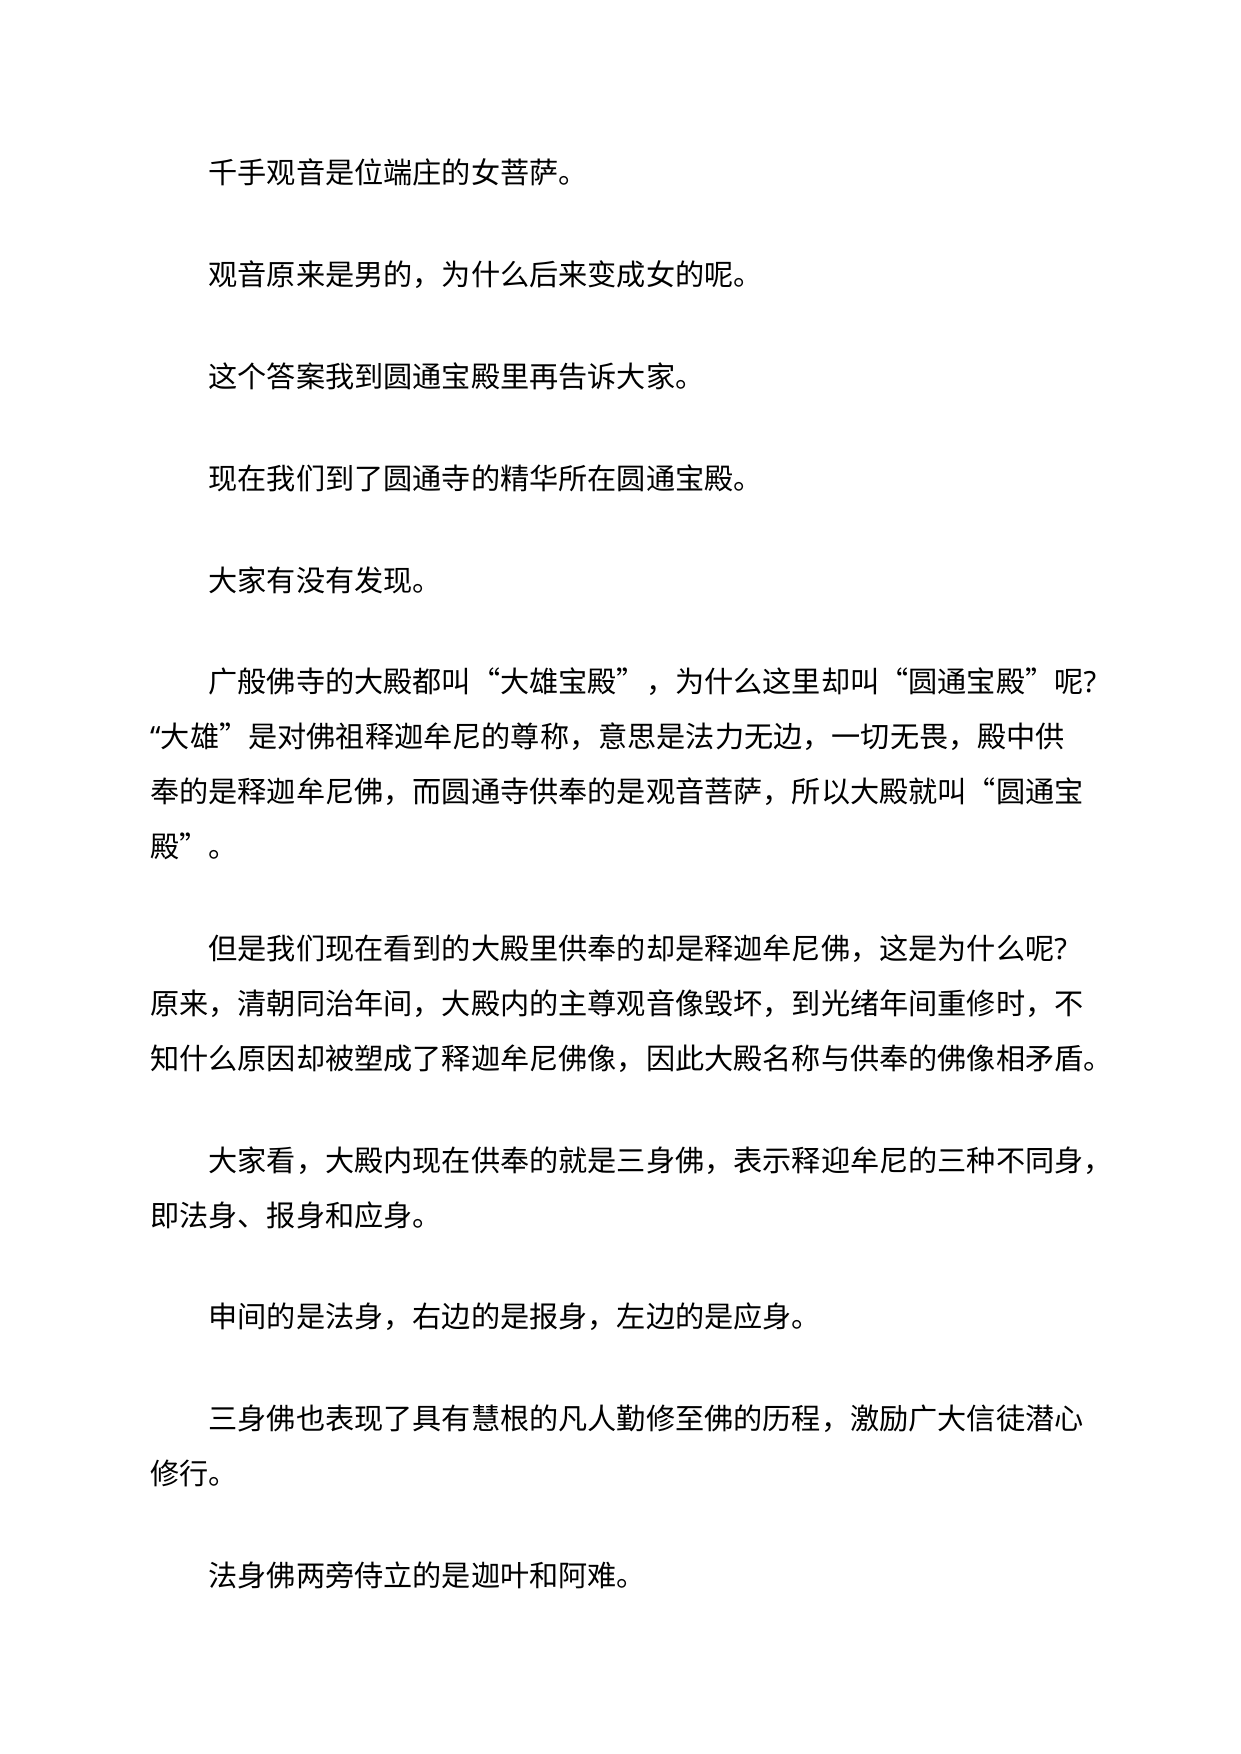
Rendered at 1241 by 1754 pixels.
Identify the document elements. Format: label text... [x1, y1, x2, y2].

text 申间的是法身，右边的是报身，左边的是应身。 [150, 1294, 1090, 1336]
text 法身佛两旁侍立的是迦叶和阿难。 [150, 1552, 1090, 1594]
text 大家看，大殿内现在供奉的就是三身佛，表示释迎牟尼的三种不同身，即法身、报身和应身。 [150, 1137, 1090, 1234]
text 大家有没有发现。 [150, 557, 1090, 599]
text 观音原来是男的，为什么后来变成女的呢。 [150, 252, 1090, 294]
text 千手观音是位端庄的女菩萨。 [150, 150, 1090, 192]
text 这个答案我到圆通宝殿里再告诉大家。 [150, 353, 1090, 396]
text 三身佛也表现了具有慧根的凡人勤修至佛的历程，激励广大信徒潜心修行。 [150, 1396, 1090, 1493]
text 现在我们到了圆通寺的精华所在圆通宝殿。 [150, 455, 1090, 498]
text 广般佛寺的大殿都叫“大雄宝殿”，为什么这里却叫“圆通宝殿”呢?“大雄”是对佛祖释迦牟尼的尊称，意思是法力无边，一切无畏，殿中供奉的是释迦牟尼佛，而圆通寺供奉的是观音菩萨，所以大殿就叫“圆通宝殿”。 [150, 659, 1090, 866]
text 但是我们现在看到的大殿里供奉的却是释迦牟尼佛，这是为什么呢?原来，清朝同治年间，大殿内的主尊观音像毁坏，到光绪年间重修时，不知什么原因却被塑成了释迦牟尼佛像，因此大殿名称与供奉的佛像相矛盾。 [150, 926, 1090, 1078]
